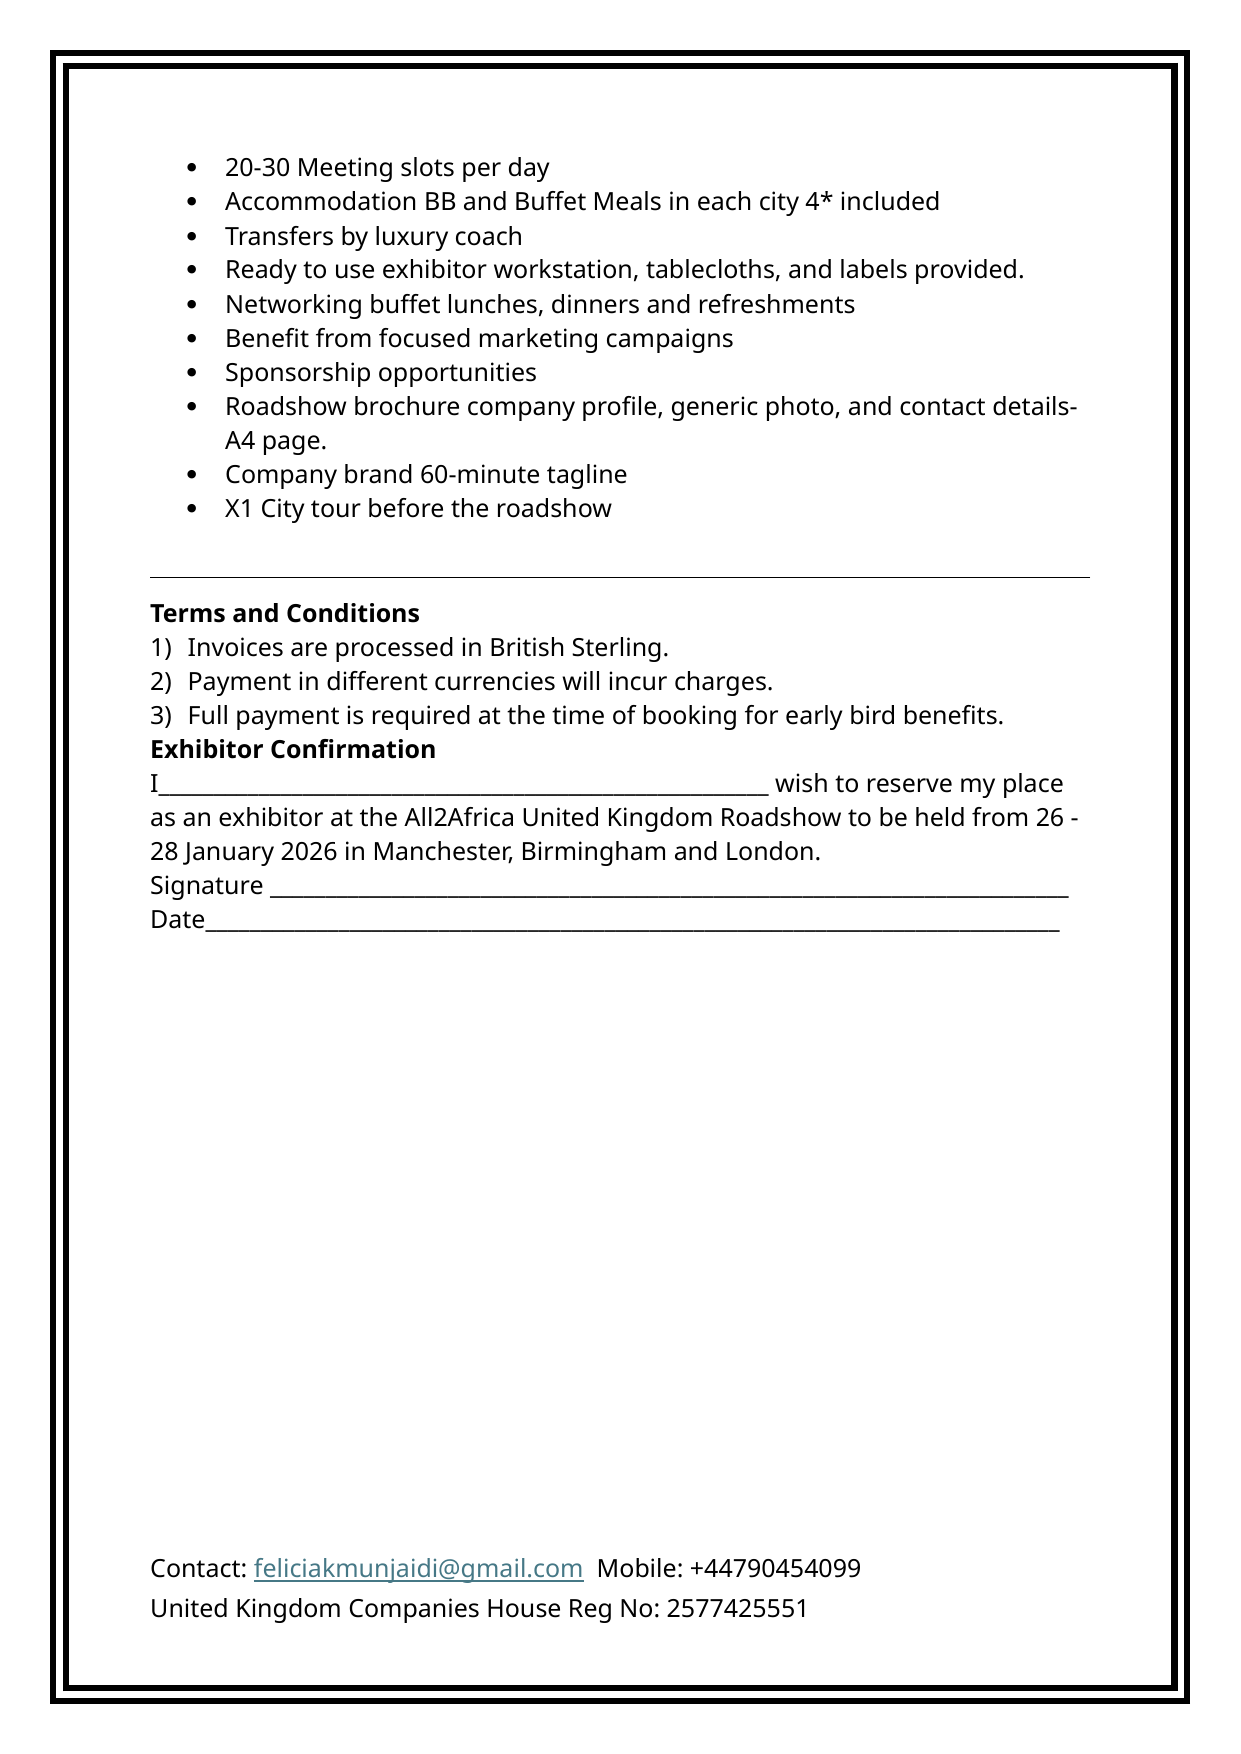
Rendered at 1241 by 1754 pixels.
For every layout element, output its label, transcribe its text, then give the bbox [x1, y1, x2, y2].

list Ready to use exhibitor workstation, tablecloths, and labels provided. [187, 252, 1090, 286]
list Roadshow brochure company profile, generic photo, and contact details- A4 page. [187, 388, 1090, 457]
list Transfers by luxury coach [187, 218, 1090, 252]
text I_______________________________________________________ wish to reserve my place as an exhibitor at the All2Africa United Kingdom Roadshow to be held from 26 -28 January 2026 in Manchester, Birmingham and London. [150, 766, 1090, 868]
list 20-30 Meeting slots per day [187, 150, 1090, 184]
text Exhibitor Confirmation [150, 731, 1090, 766]
list Benefit from focused marketing campaigns [187, 320, 1090, 354]
list Payment in different currencies will incur charges. [150, 663, 1090, 697]
list X1 City tour before the roadshow [187, 491, 1090, 525]
text Signature ________________________________________________________________________ [150, 868, 1090, 902]
list Full payment is required at the time of booking for early bird benefits. [150, 697, 1090, 731]
text Date_____________________________________________________________________________ [150, 902, 1090, 936]
list Networking buffet lunches, dinners and refreshments [187, 286, 1090, 320]
list Invoices are processed in British Sterling. [150, 629, 1090, 663]
list Accommodation BB and Buffet Meals in each city 4* included [187, 184, 1090, 218]
text Terms and Conditions [150, 595, 1090, 629]
list Company brand 60-minute tagline [187, 457, 1090, 491]
list Sponsorship opportunities [187, 354, 1090, 388]
